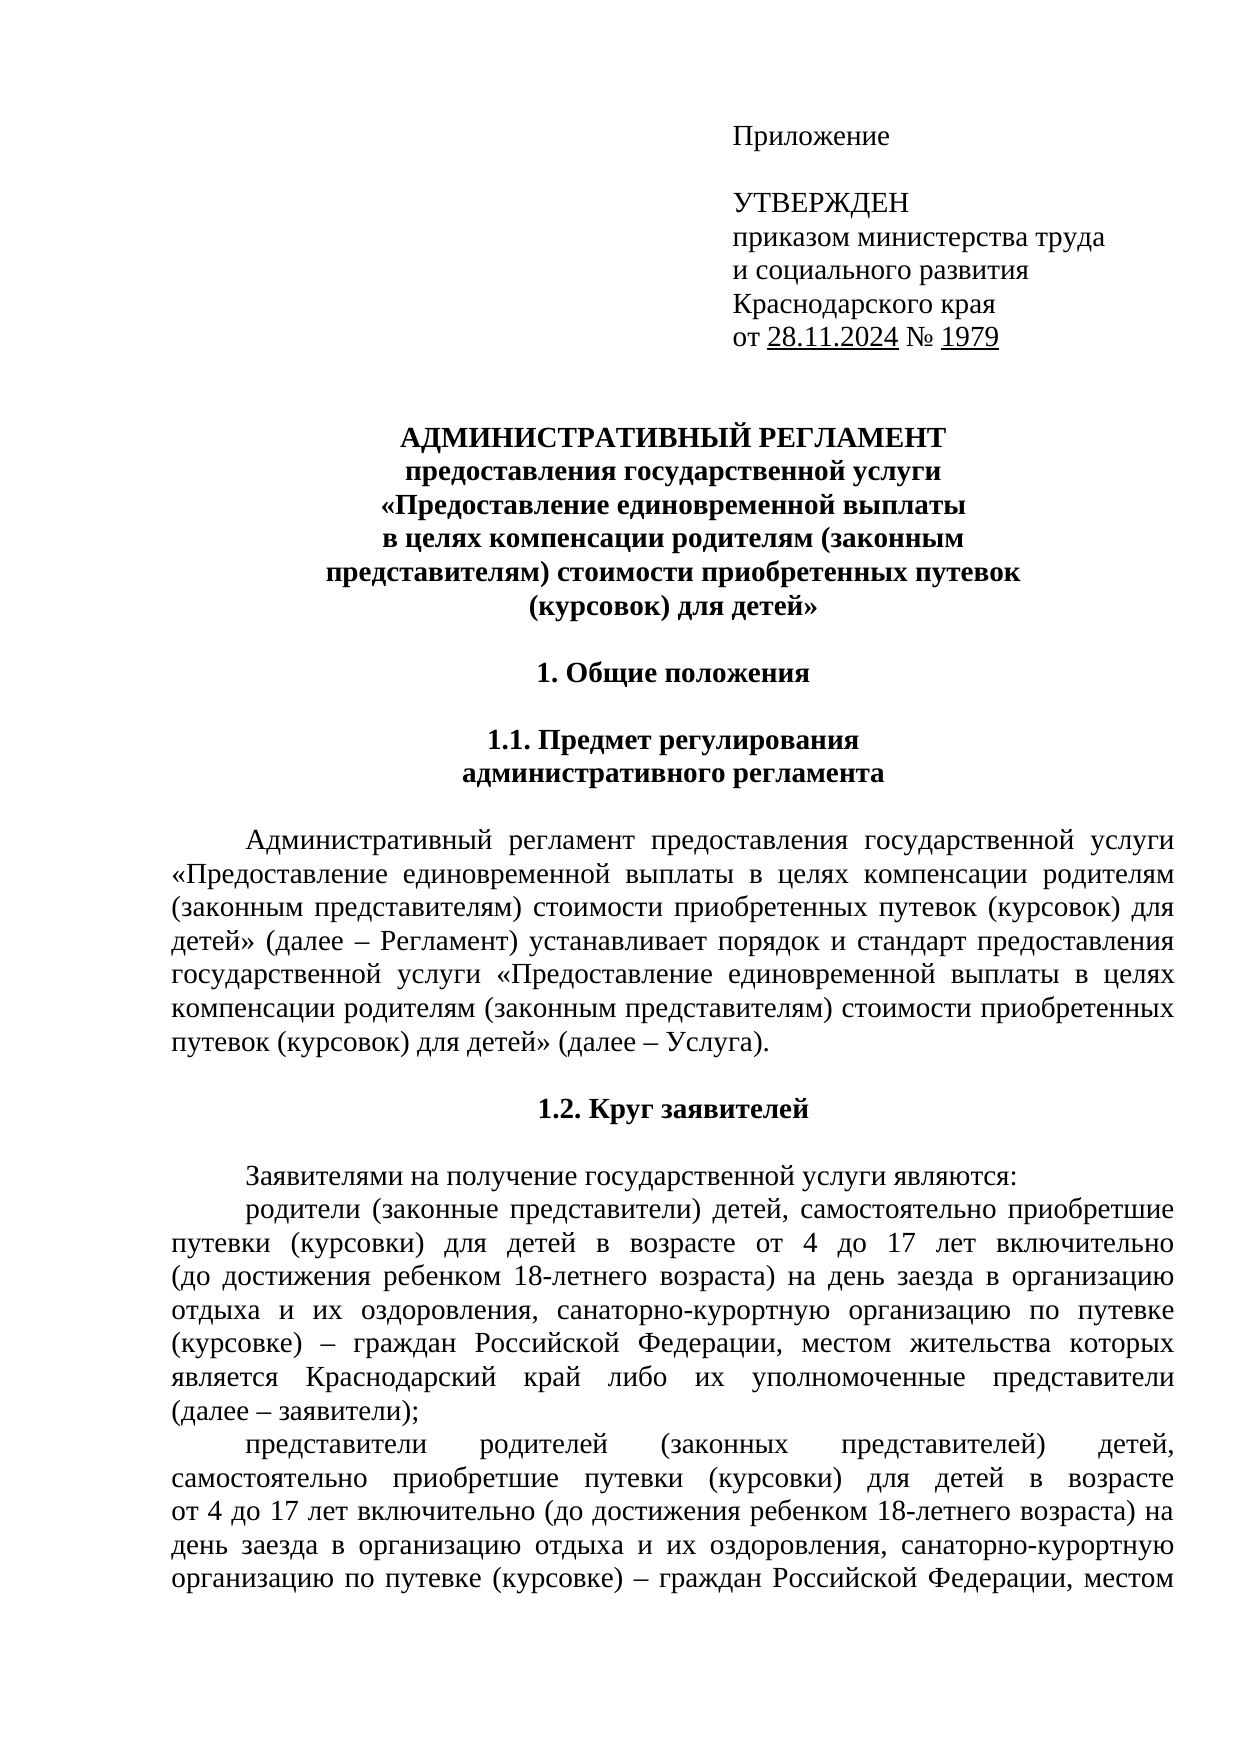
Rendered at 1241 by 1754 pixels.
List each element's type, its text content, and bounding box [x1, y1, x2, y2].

text «Предоставление единовременной выплаты [171, 487, 1175, 521]
text Заявителями на получение государственной услуги являются: [171, 1158, 1175, 1191]
text представителям) стоимости приобретенных путевок [171, 554, 1175, 588]
text и социального развития [732, 252, 1177, 286]
text 1.1. Предмет регулирования [171, 722, 1175, 755]
list 1. Общие положения [171, 655, 1175, 688]
text Административный регламент предоставления государственной услуги «Предоставление единовременной выплаты в целях компенсации родителям (законным представителям) стоимости приобретенных путевок (курсовок) для детей» (далее – Регламент) устанавливает порядок и стандарт предоставления государственной услуги «Предоставление единовременной выплаты в целях компенсации родителям (законным представителям) стоимости приобретенных путевок (курсовок) для детей» (далее – Услуга). [171, 822, 1175, 1057]
text предоставления государственной услуги [171, 453, 1175, 487]
text Приложение [732, 118, 1177, 152]
text от 28.11.2024 № 1979 [732, 319, 1177, 353]
text АДМИНИСТРАТИВНЫЙ РЕГЛАМЕНТ [171, 420, 1175, 453]
text 1.2. Круг заявителей [171, 1091, 1175, 1124]
text УТВЕРЖДЕН [732, 185, 1177, 219]
text Краснодарского края [732, 286, 1177, 319]
text приказом министерства труда [732, 219, 1177, 252]
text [171, 1426, 1175, 1594]
text в целях компенсации родителям (законным [171, 521, 1175, 554]
text административного регламента [171, 755, 1175, 789]
text (курсовок) для детей» [171, 588, 1175, 621]
text родители (законные представители) детей, самостоятельно приобретшие путевки (курсовки) для детей в возрасте от 4 до 17 лет включительно (до достижения ребенком 18-летнего возраста) на день заезда в организацию отдыха и их оздоровления, санаторно-курортную организацию по путевке (курсовке) – граждан Российской Федерации, местом жительства которых является Краснодарский край либо их уполномоченные представители (далее – заявители); [171, 1191, 1175, 1426]
